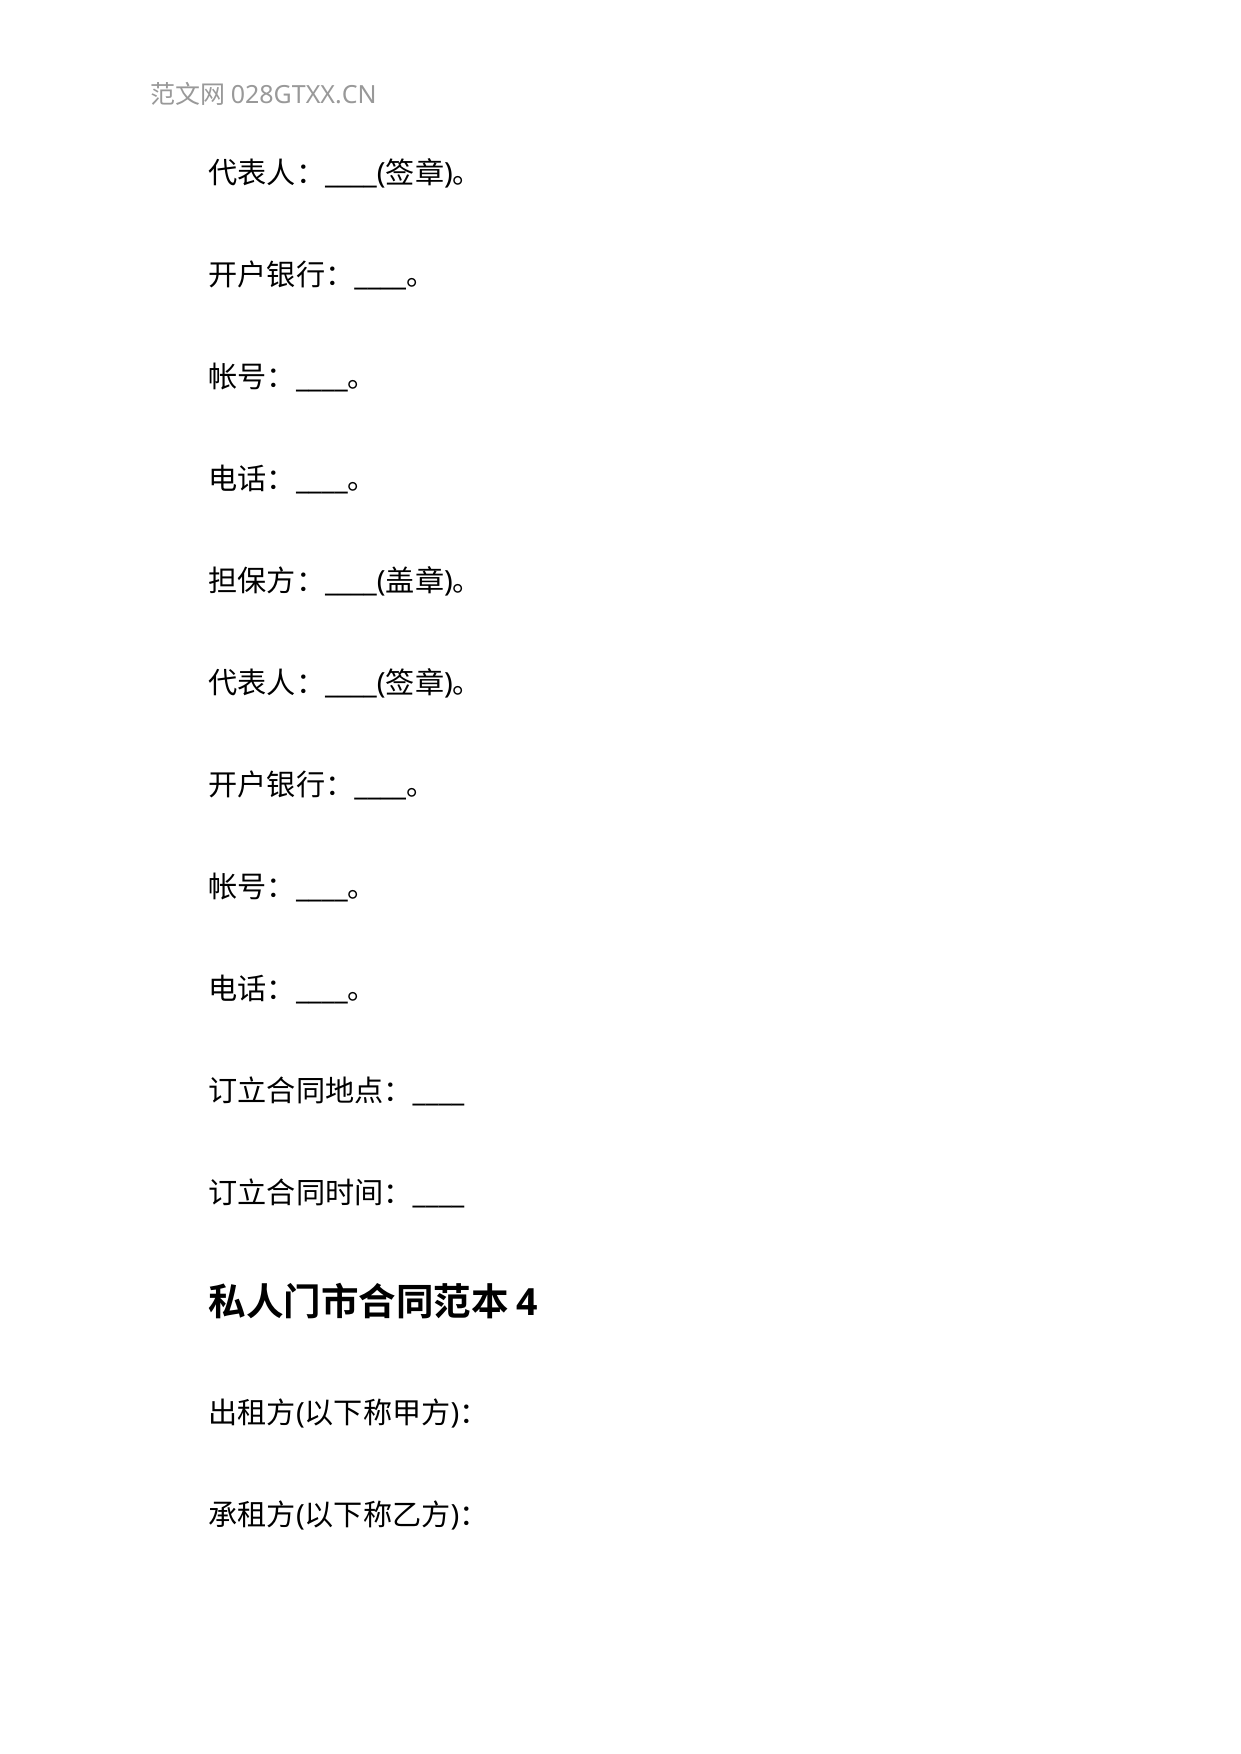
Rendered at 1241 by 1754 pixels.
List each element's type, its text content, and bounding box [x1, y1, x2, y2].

text 电话：____。 [150, 966, 1090, 1008]
text 开户银行：____。 [150, 252, 1090, 294]
text 代表人：____(签章)。 [150, 660, 1090, 702]
text 帐号：____。 [150, 864, 1090, 906]
text 帐号：____。 [150, 354, 1090, 396]
text 私人门市合同范本4 [150, 1272, 1090, 1326]
text 开户银行：____。 [150, 762, 1090, 804]
text 订立合同地点：____ [150, 1068, 1090, 1110]
text 订立合同时间：____ [150, 1170, 1090, 1212]
text 电话：____。 [150, 456, 1090, 498]
text 出租方(以下称甲方)： [150, 1389, 1090, 1432]
text 担保方：____(盖章)。 [150, 558, 1090, 600]
text 承租方(以下称乙方)： [150, 1491, 1090, 1534]
text 代表人：____(签章)。 [150, 150, 1090, 192]
